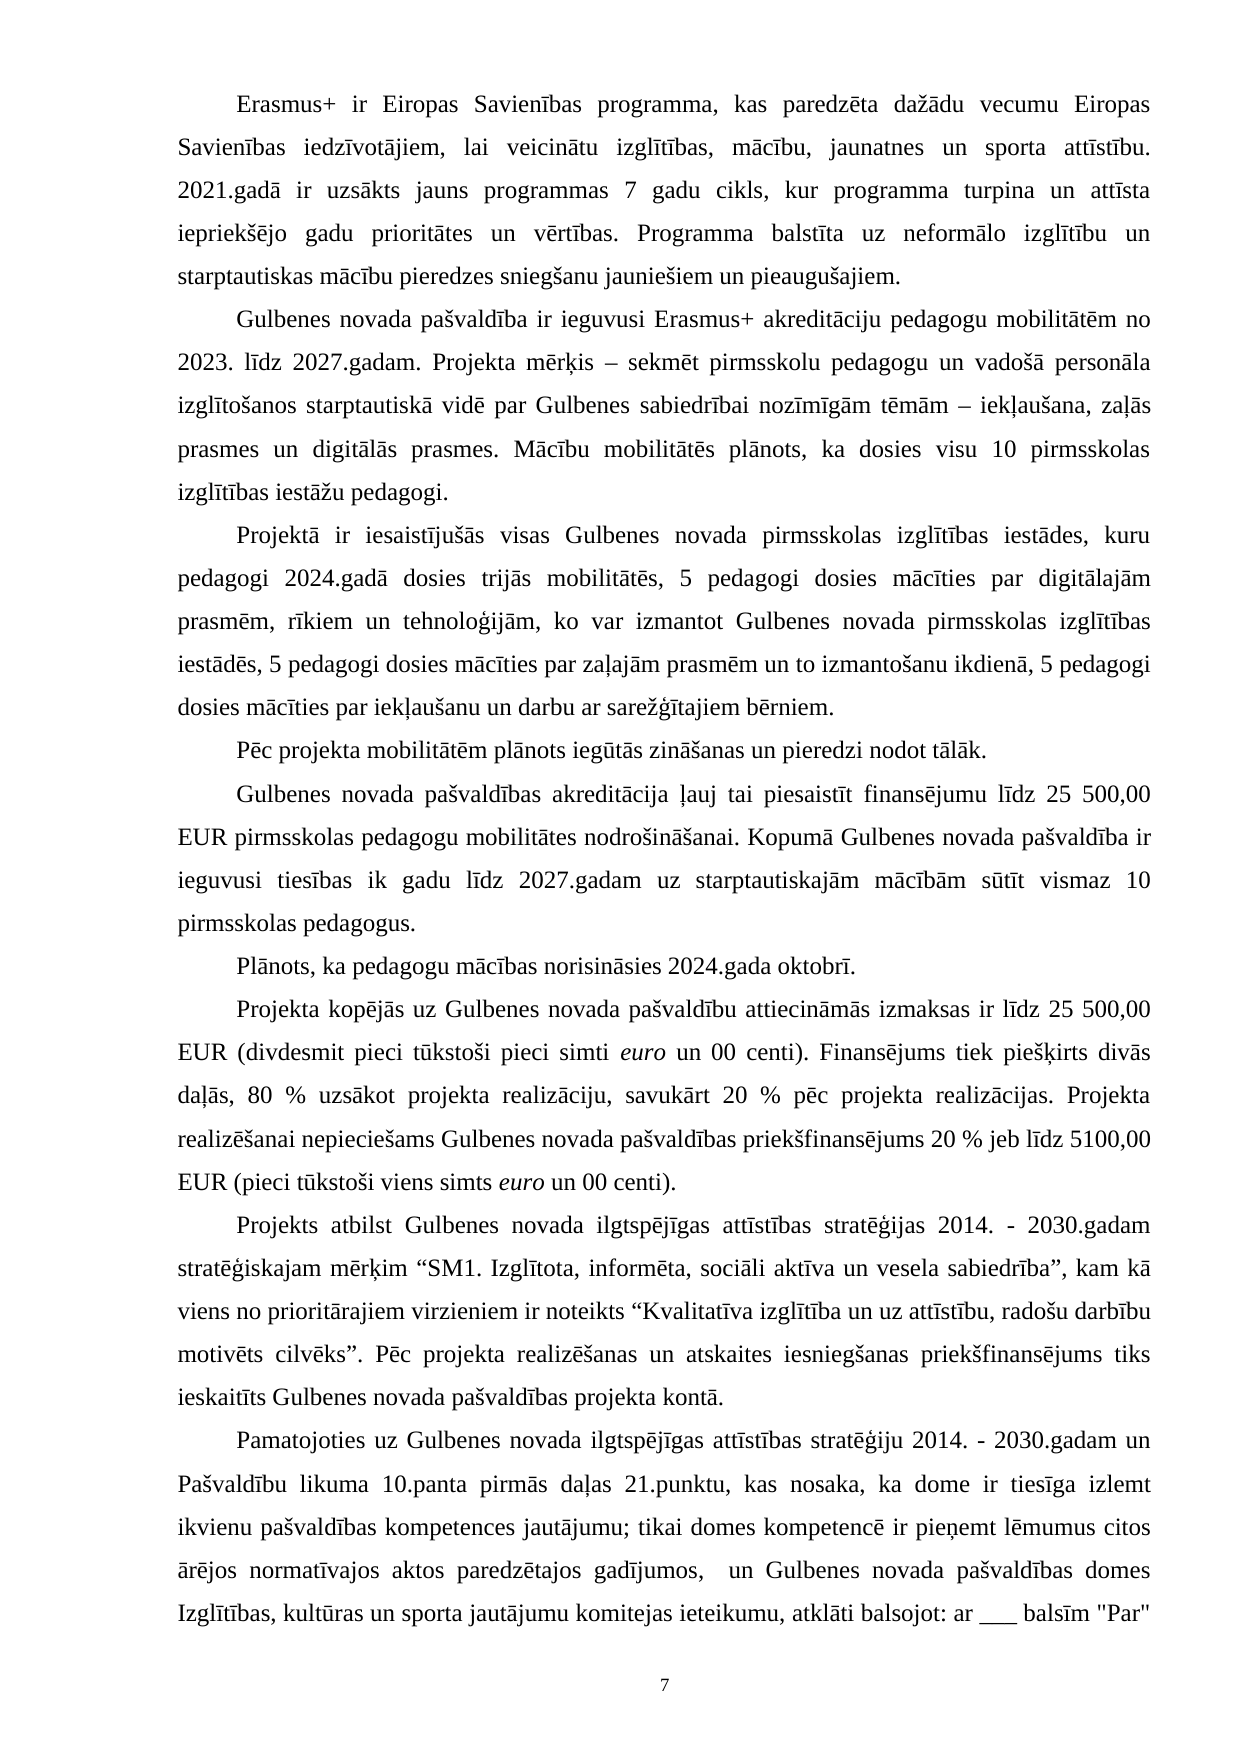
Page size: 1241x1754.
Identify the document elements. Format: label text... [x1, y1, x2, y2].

text Gulbenes novada pašvaldība ir ieguvusi Erasmus+ akreditāciju pedagogu mobilitātēm no 2023. līdz 2027.gadam. Projekta mērķis – sekmēt pirmsskolu pedagogu un vadošā personāla izglītošanos starptautiskā vidē par Gulbenes sabiedrībai nozīmīgām tēmām – iekļaušana, zaļās prasmes un digitālās prasmes. Mācību mobilitātēs plānots, ka dosies visu 10 pirmsskolas izglītības iestāžu pedagogi. [177, 304, 1152, 506]
text Plānots, ka pedagogu mācības norisināsies 2024.gada oktobrī. [177, 951, 1152, 980]
text Projektā ir iesaistījušās visas Gulbenes novada pirmsskolas izglītības iestādes, kuru pedagogi 2024.gadā dosies trijās mobilitātēs, 5 pedagogi dosies mācīties par digitālajām prasmēm, rīkiem un tehnoloģijām, ko var izmantot Gulbenes novada pirmsskolas izglītības iestādēs, 5 pedagogi dosies mācīties par zaļajām prasmēm un to izmantošanu ikdienā, 5 pedagogi dosies mācīties par iekļaušanu un darbu ar sarežģītajiem bērniem. [177, 520, 1152, 721]
text Projekts atbilst Gulbenes novada ilgtspējīgas attīstības stratēģijas 2014. - 2030.gadam stratēģiskajam mērķim “SM1. Izglītota, informēta, sociāli aktīva un vesela sabiedrība”, kam kā viens no prioritārajiem virzieniem ir noteikts “Kvalitatīva izglītība un uz attīstību, radošu darbību motivēts cilvēks”. Pēc projekta realizēšanas un atskaites iesniegšanas priekšfinansējums tiks ieskaitīts Gulbenes novada pašvaldības projekta kontā. [177, 1210, 1152, 1411]
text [177, 1426, 1152, 1627]
text Gulbenes novada pašvaldības akreditācija ļauj tai piesaistīt finansējumu līdz 25 500,00 EUR pirmsskolas pedagogu mobilitātes nodrošināšanai. Kopumā Gulbenes novada pašvaldība ir ieguvusi tiesības ik gadu līdz 2027.gadam uz starptautiskajām mācībām sūtīt vismaz 10 pirmsskolas pedagogus. [177, 779, 1152, 937]
text Pēc projekta mobilitātēm plānots iegūtās zināšanas un pieredzi nodot tālāk. [177, 736, 1152, 764]
text Projekta kopējās uz Gulbenes novada pašvaldību attiecināmās izmaksas ir līdz 25 500,00 EUR (divdesmit pieci tūkstoši pieci simti euro un 00 centi). Finansējums tiek piešķirts divās daļās, 80 % uzsākot projekta realizāciju, savukārt 20 % pēc projekta realizācijas. Projekta realizēšanai nepieciešams Gulbenes novada pašvaldības priekšfinansējums 20 % jeb līdz 5100,00 EUR (pieci tūkstoši viens simts euro un 00 centi). [177, 994, 1152, 1196]
text Erasmus+ ir Eiropas Savienības programma, kas paredzēta dažādu vecumu Eiropas Savienības iedzīvotājiem, lai veicinātu izglītības, mācību, jaunatnes un sporta attīstību. 2021.gadā ir uzsākts jauns programmas 7 gadu cikls, kur programma turpina un attīsta iepriekšējo gadu prioritātes un vērtības. Programma balstīta uz neformālo izglītību un starptautiskas mācību pieredzes sniegšanu jauniešiem un pieaugušajiem. [177, 89, 1152, 290]
